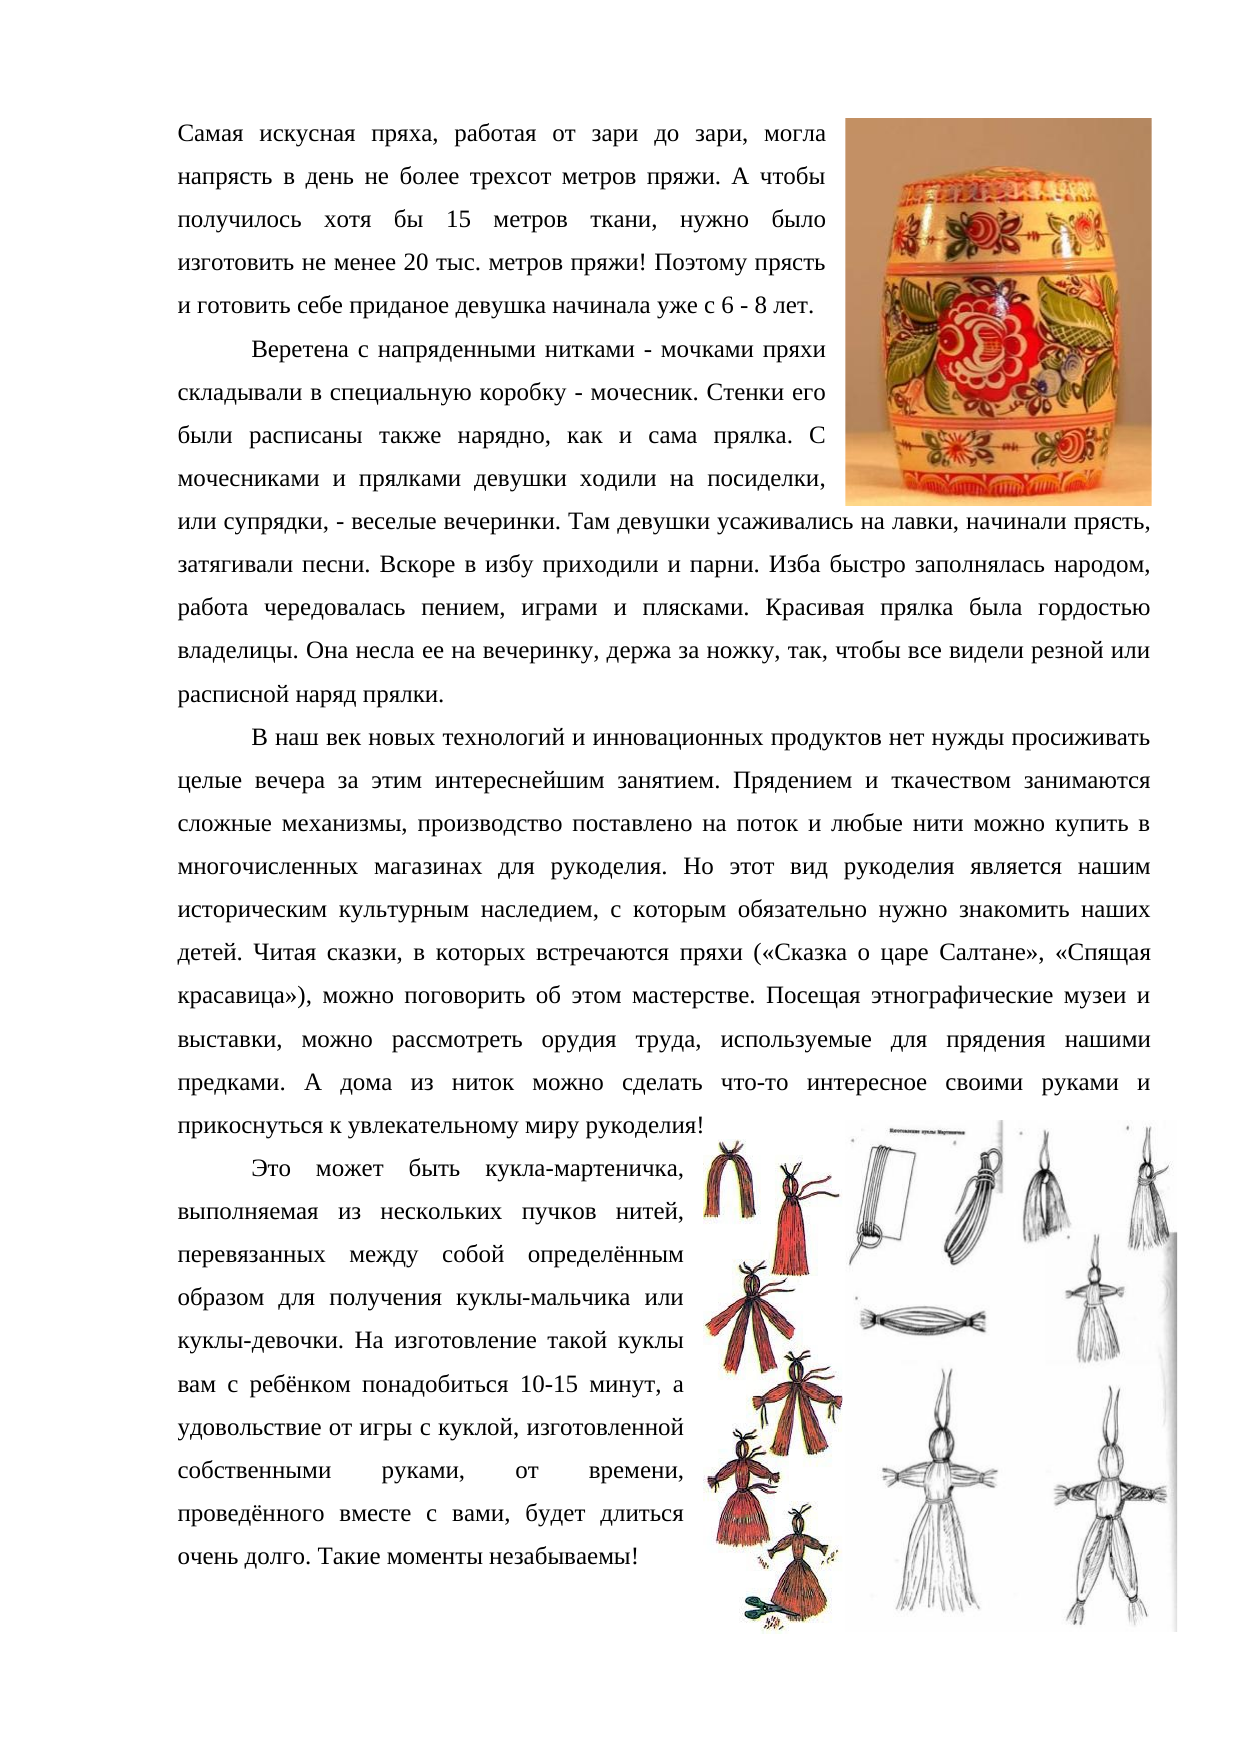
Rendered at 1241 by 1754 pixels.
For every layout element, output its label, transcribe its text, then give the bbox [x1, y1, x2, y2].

picture [845, 118, 1152, 506]
text Это может быть кукла-мартеничка, выполняемая из нескольких пучков нитей, перевязанных между собой определённым образом для получения куклы-мальчика или куклы-девочки. На изготовление такой куклы вам с ребёнком понадобиться 10-15 минут, а удовольствие от игры с куклой, изготовленной собственными руками, от времени, проведённого вместе с вами, будет длиться очень долго. Такие моменты незабываемы! [177, 1153, 703, 1570]
picture [845, 1120, 1178, 1632]
text Веретена с напряденными нитками - мочками пряхи складывали в специальную коробку - мочесник. Стенки его были расписаны также нарядно, как и сама прялка. С мочесниками и прялками девушки ходили на посиделки, или супрядки, - веселые вечеринки. Там девушки усаживались на лавки, начинали прясть, затягивали песни. Вскоре в избу приходили и парни. Изба быстро заполнялась народом, работа чередовалась пением, играми и плясками. Красивая прялка была гордостью владелицы. Она несла ее на вечеринку, держа за ножку, так, чтобы все видели резной или расписной наряд прялки. [177, 334, 1152, 707]
picture [703, 1139, 843, 1634]
text В наш век новых технологий и инновационных продуктов нет нужды просиживать целые вечера за этим интереснейшим занятием. Прядением и ткачеством занимаются сложные механизмы, производство поставлено на поток и любые нити можно купить в многочисленных магазинах для рукоделия. Но этот вид рукоделия является нашим историческим культурным наследием, с которым обязательно нужно знакомить наших детей. Читая сказки, в которых встречаются пряхи («Сказка о царе Салтане», «Спящая красавица»), можно поговорить об этом мастерстве. Посещая этнографические музеи и выставки, можно рассмотреть орудия труда, используемые для прядения нашими предками. А дома из ниток можно сделать что-то интересное своими руками и прикоснуться к увлекательному миру рукоделия! [177, 722, 1152, 1139]
